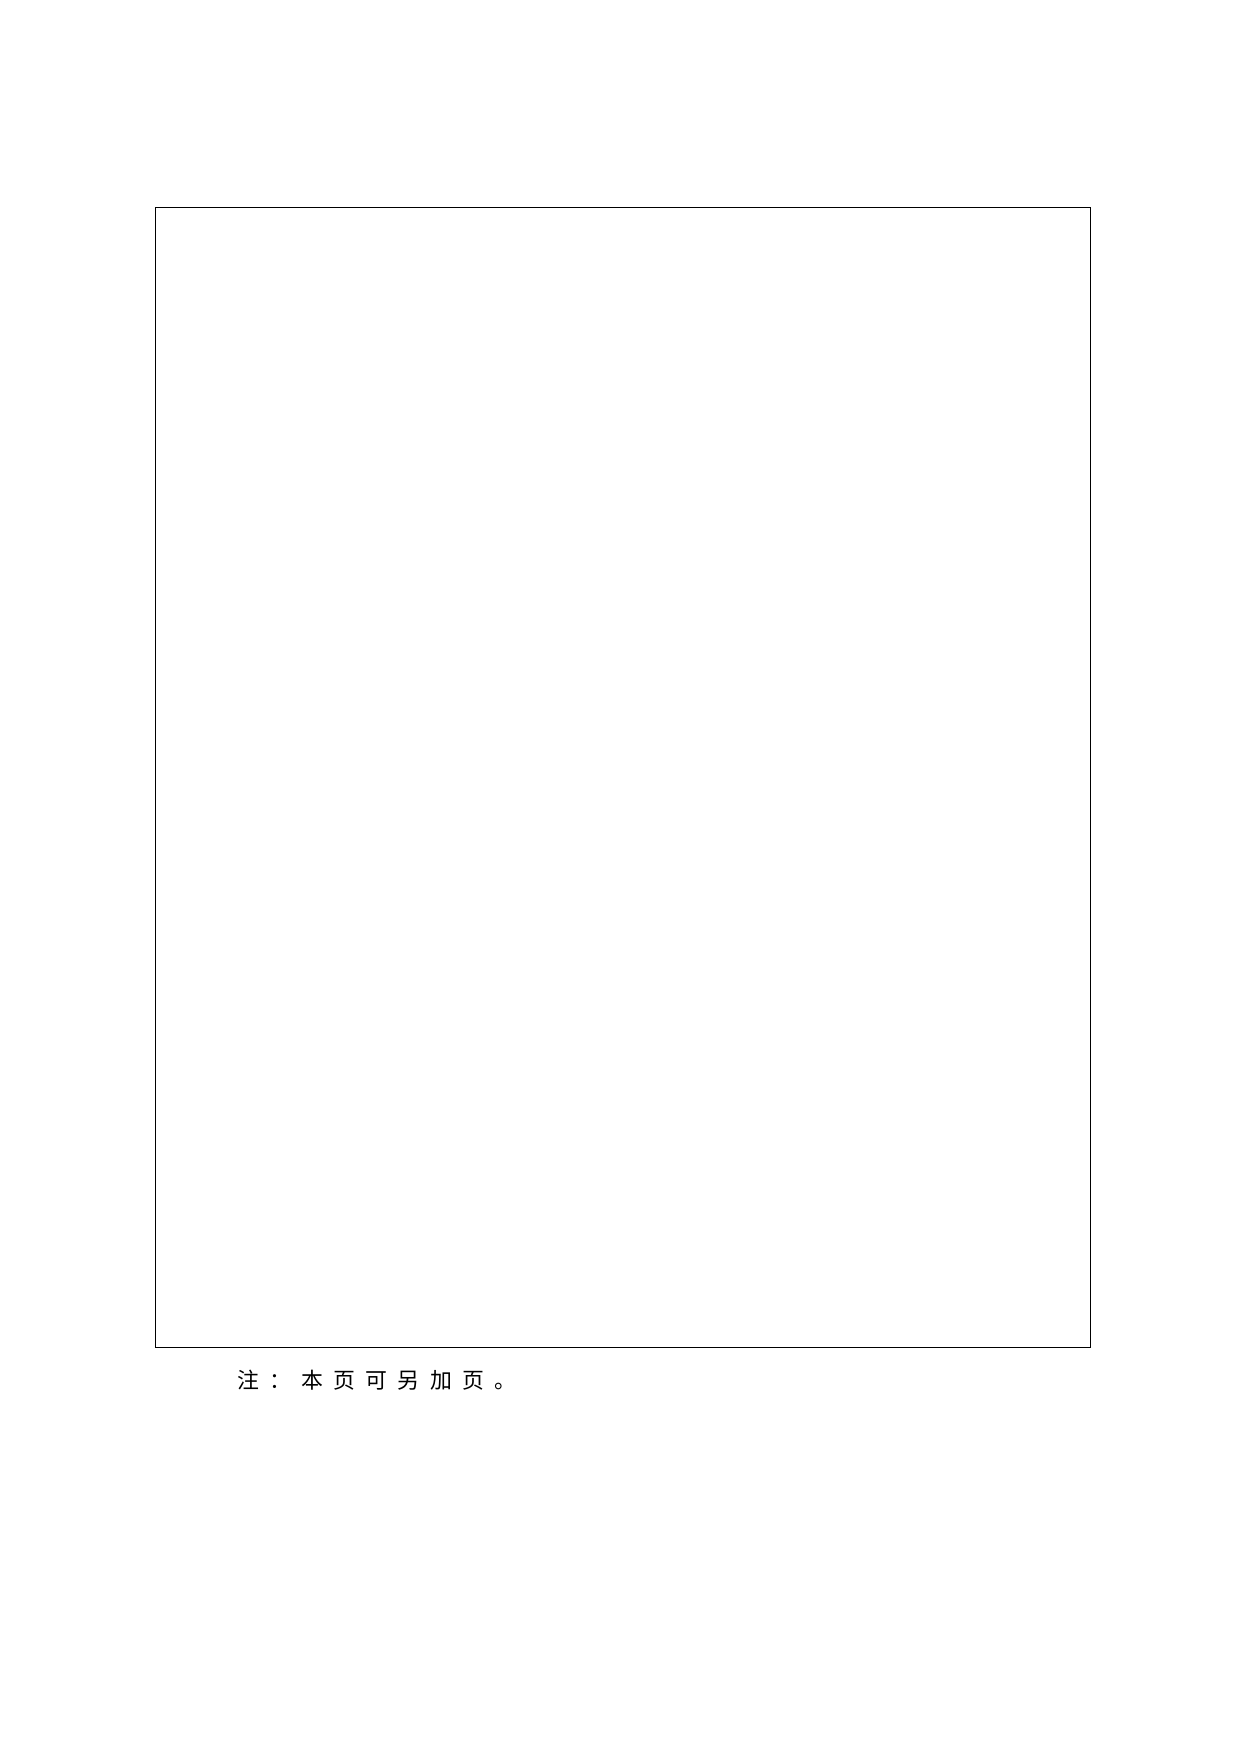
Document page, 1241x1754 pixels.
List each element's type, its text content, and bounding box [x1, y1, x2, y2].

text 注：本页可另加页。 [172, 1348, 1074, 1409]
table_cell [156, 208, 1090, 1347]
